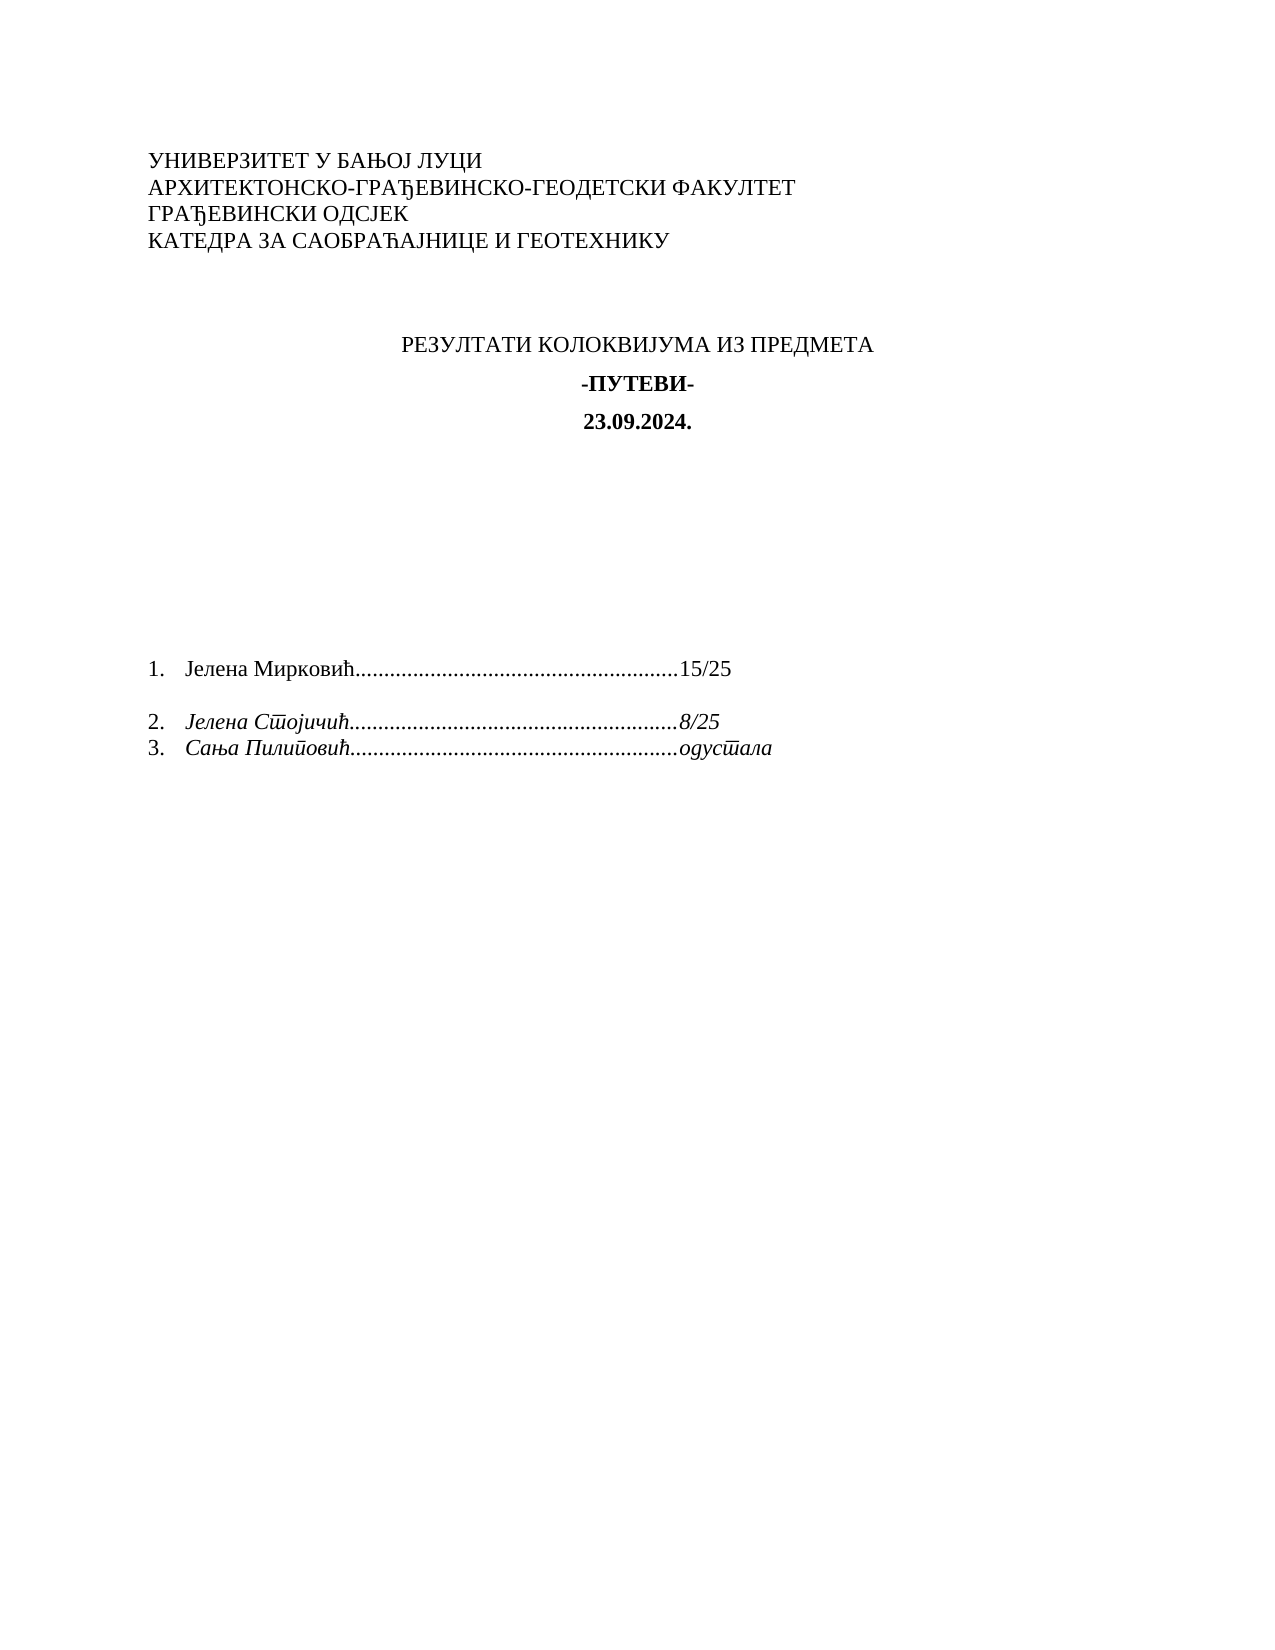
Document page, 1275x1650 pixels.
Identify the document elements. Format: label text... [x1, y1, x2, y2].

text ГРАЂЕВИНСКИ ОДСЈЕК [148, 200, 1127, 227]
text 23.09.2024. [148, 408, 1127, 435]
text -ПУТЕВИ- [148, 369, 1127, 396]
list Сања Пилиповић одустала [148, 734, 1127, 761]
list Јелена Стојичић 8/25 [148, 708, 1127, 734]
text РЕЗУЛТАТИ КОЛОКВИЈУМА ИЗ ПРЕДМЕТА [148, 331, 1127, 357]
text УНИВЕРЗИТЕТ У БАЊОЈ ЛУЦИ [148, 148, 1127, 174]
text АРХИТЕКТОНСКО-ГРАЂЕВИНСКО-ГЕОДЕТСКИ ФАКУЛТЕТ [148, 174, 1127, 200]
text КАТЕДРА ЗА САОБРАЋАЈНИЦЕ И ГЕОТЕХНИКУ [148, 227, 1127, 253]
list Јелена Мирковић 15/25 [148, 655, 1127, 682]
